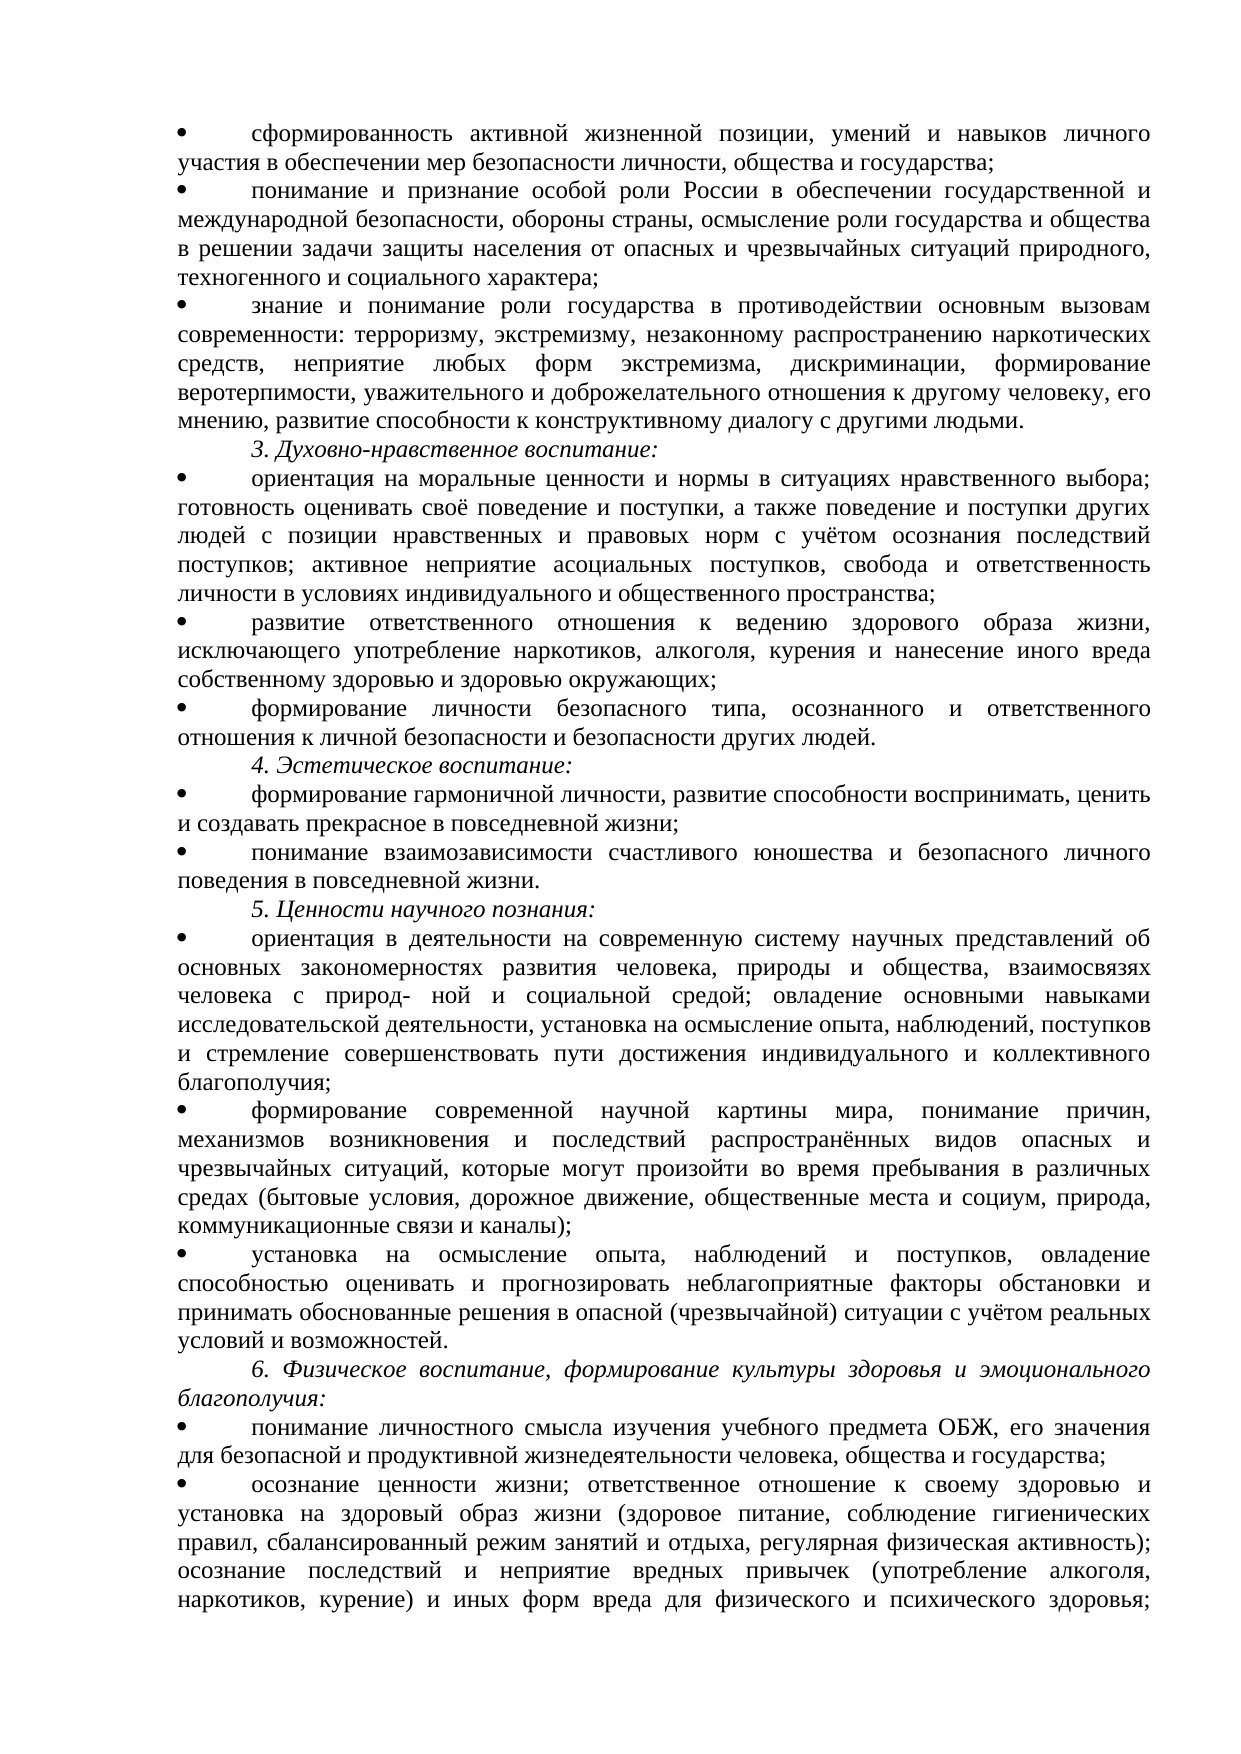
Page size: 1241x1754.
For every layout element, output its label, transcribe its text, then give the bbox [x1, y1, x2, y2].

list сформированность активной жизненной позиции, умений и навыков личного участия в обеспечении мер безопасности личности, общества и государства; [177, 118, 1152, 176]
list понимание личностного смысла изучения учебного предмета ОБЖ, его значения для безопасной и продуктивной жизнедеятельности человека, общества и государства; [177, 1412, 1152, 1469]
list развитие ответственного отношения к ведению здорового образа жизни, исключающего употребление наркотиков, алкоголя, курения и нанесение иного вреда собственному здоровью и здоровью окружающих; [177, 607, 1152, 693]
list ориентация в деятельности на современную систему научных представлений об основных закономерностях развития человека, природы и общества, взаимосвязях человека с природ- ной и социальной средой; овладение основными навыками исследовательской деятельности, установка на осмысление опыта, наблюдений, поступков и стремление совершенствовать пути достижения индивидуального и коллективного благополучия; [177, 923, 1152, 1096]
list ориентация на моральные ценности и нормы в ситуациях нравственного выбора; готовность оценивать своё поведение и поступки, а также поведение и поступки других людей с позиции нравственных и правовых норм с учётом осознания последствий поступков; активное неприятие асоциальных поступков, свобода и ответственность личности в условиях индивидуального и общественного пространства; [177, 463, 1152, 607]
list понимание взаимозависимости счастливого юношества и безопасного личного поведения в повседневной жизни. [177, 837, 1152, 894]
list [177, 1469, 1152, 1613]
list формирование личности безопасного типа, осознанного и ответственного отношения к личной безопасности и безопасности других людей. [177, 693, 1152, 751]
text 5. Ценности научного познания: [177, 894, 1152, 923]
list понимание и признание особой роли России в обеспечении государственной и международной безопасности, обороны страны, осмысление роли государства и общества в решении задачи защиты населения от опасных и чрезвычайных ситуаций природного, техногенного и социального характера; [177, 176, 1152, 291]
list знание и понимание роли государства в противодействии основным вызовам современности: терроризму, экстремизму, незаконному распространению наркотических средств, неприятие любых форм экстремизма, дискриминации, формирование веротерпимости, уважительного и доброжелательного отношения к другому человеку, его мнению, развитие способности к конструктивному диалогу с другими людьми. [177, 291, 1152, 434]
text 4. Эстетическое воспитание: [177, 751, 1152, 779]
text 6. Физическое воспитание, формирование культуры здоровья и эмоционального благополучия: [177, 1354, 1152, 1412]
list установка на осмысление опыта, наблюдений и поступков, овладение способностью оценивать и прогнозировать неблагоприятные факторы обстановки и принимать обоснованные решения в опасной (чрезвычайной) ситуации с учётом реальных условий и возможностей. [177, 1239, 1152, 1354]
list формирование гармоничной личности, развитие способности воспринимать, ценить и создавать прекрасное в повседневной жизни; [177, 779, 1152, 837]
text 3. Духовно-нравственное воспитание: [177, 434, 1152, 463]
list формирование современной научной картины мира, понимание причин, механизмов возникновения и последствий распространённых видов опасных и чрезвычайных ситуаций, которые могут произойти во время пребывания в различных средах (бытовые условия, дорожное движение, общественные места и социум, природа, коммуникационные связи и каналы); [177, 1096, 1152, 1239]
